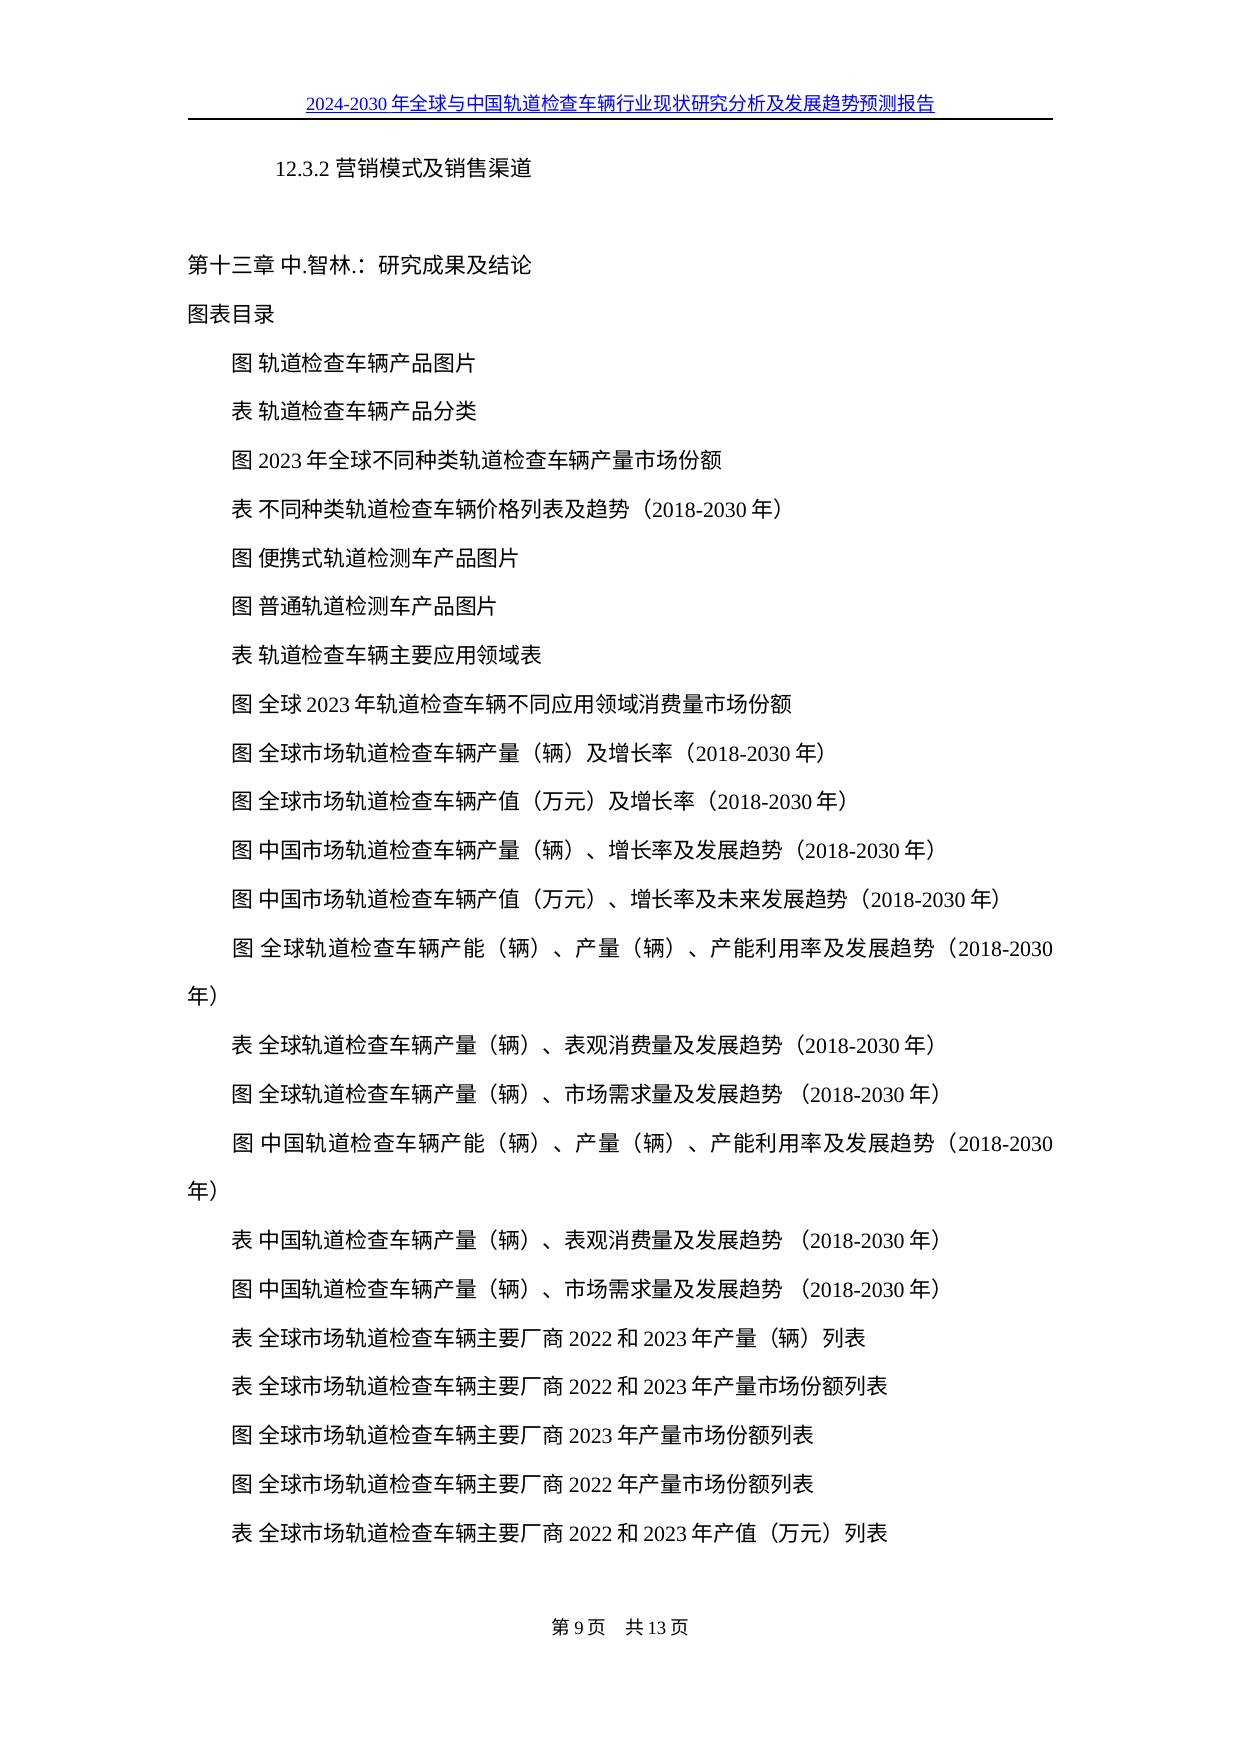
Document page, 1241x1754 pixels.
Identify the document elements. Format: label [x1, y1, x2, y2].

text [187, 150, 1053, 1548]
